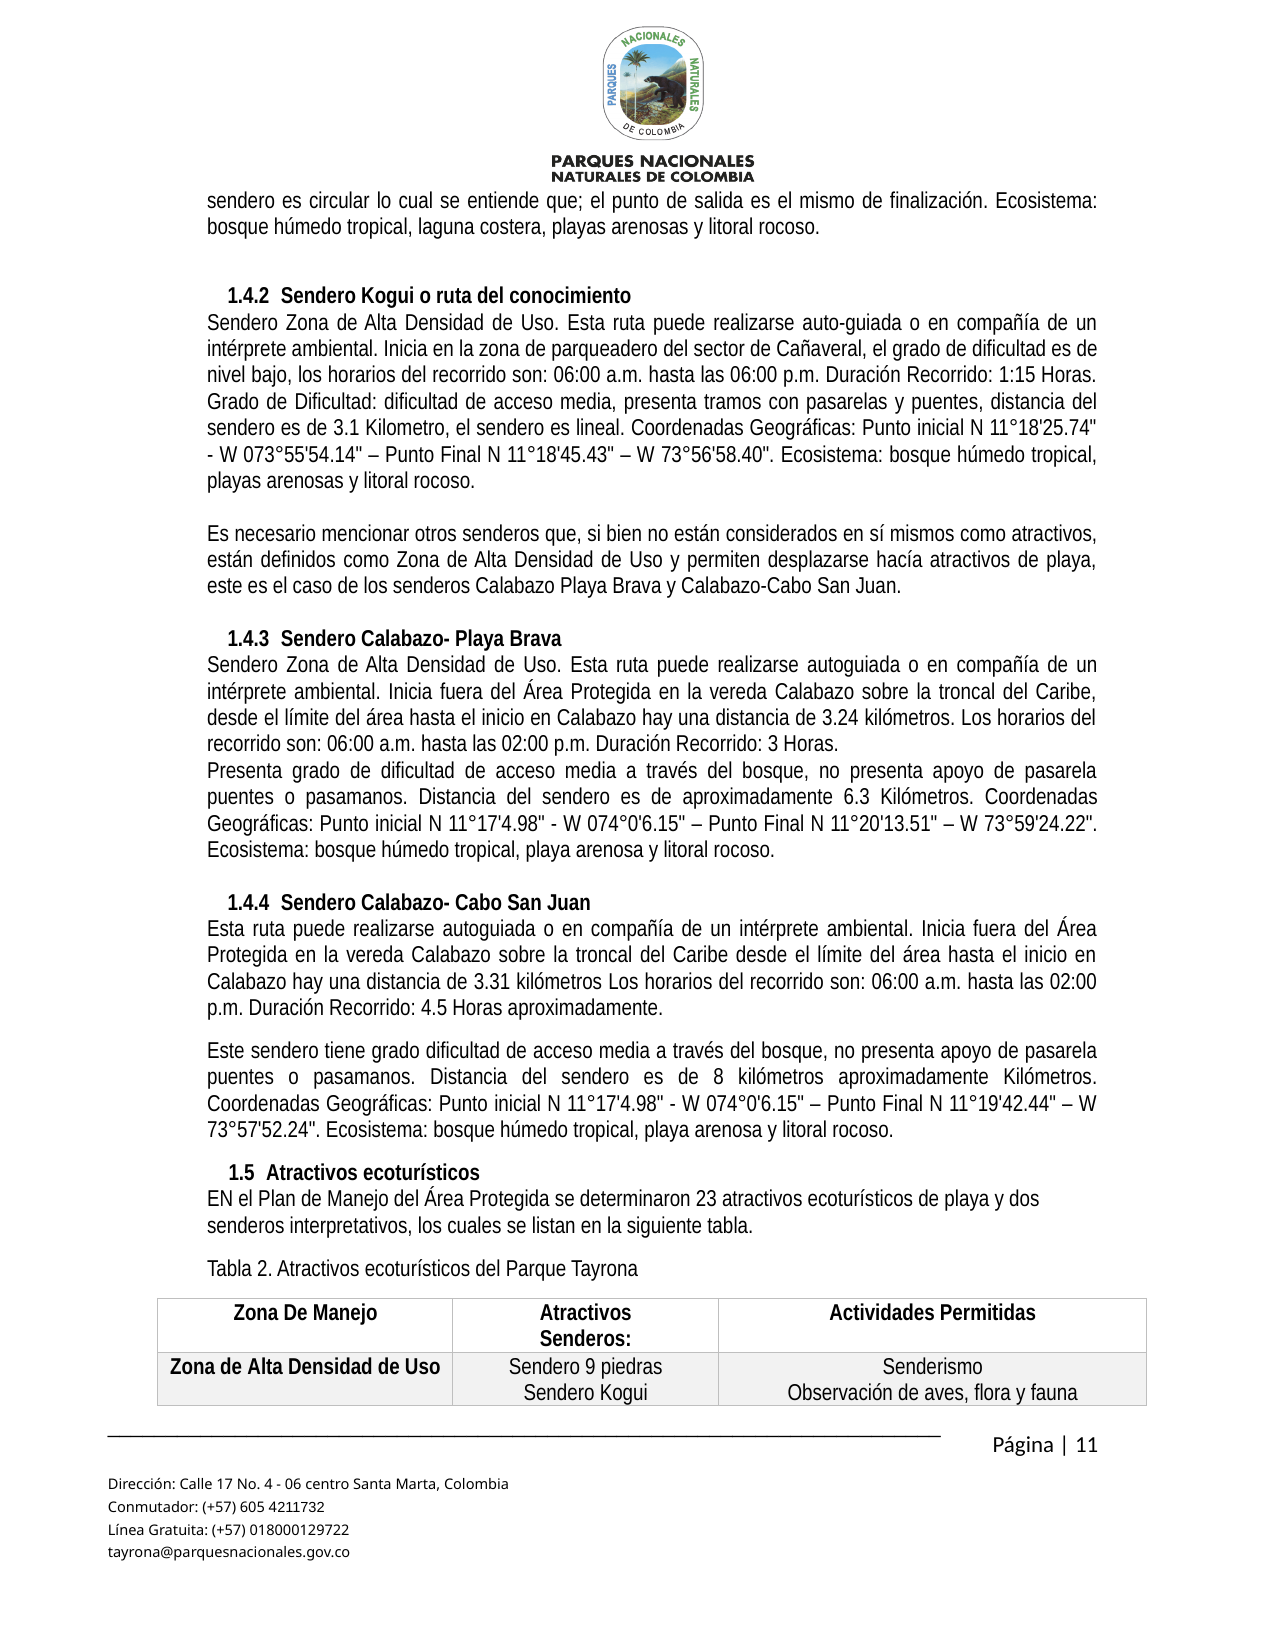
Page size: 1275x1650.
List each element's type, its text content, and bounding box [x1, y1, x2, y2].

table_header Zona De Manejo [158, 1299, 452, 1352]
table_cell Sendero 9 piedras Sendero Kogui [453, 1353, 718, 1405]
text Presenta grado de dificultad de acceso media a través del bosque, no presenta apoyo de pasarela puentes o pasamanos. Distancia del sendero es de aproximadamente 6.3 Kilómetros. Coordenadas Geográficas: Punto inicial N 11°17'4.98" - W 074°0'6.15" – Punto Final N 11°20'13.51" – W 73°59'24.22". Ecosistema: bosque húmedo tropical, playa arenosa y litoral rocoso. [207, 757, 1098, 862]
list Sendero Calabazo- Playa Brava [227, 625, 1098, 651]
table_header Atractivos Senderos: [453, 1299, 718, 1352]
text Tabla 2. Atractivos ecoturísticos del Parque Tayrona [207, 1255, 1098, 1281]
table_cell Zona de Alta Densidad de Uso [158, 1353, 452, 1405]
text EN el Plan de Manejo del Área Protegida se determinaron 23 atractivos ecoturísticos de playa y dos senderos interpretativos, los cuales se listan en la siguiente tabla. [207, 1185, 1098, 1238]
table_cell Senderismo Observación de aves, flora y fauna Fotografía [719, 1353, 1146, 1405]
text Es necesario mencionar otros senderos que, si bien no están considerados en sí mismos como atractivos, están definidos como Zona de Alta Densidad de Uso y permiten desplazarse hacía atractivos de playa, este es el caso de los senderos Calabazo Playa Brava y Calabazo-Cabo San Juan. [207, 519, 1098, 599]
table_header Actividades Permitidas [719, 1299, 1146, 1352]
text Este sendero tiene grado dificultad de acceso media a través del bosque, no presenta apoyo de pasarela puentes o pasamanos. Distancia del sendero es de 8 kilómetros aproximadamente Kilómetros. Coordenadas Geográficas: Punto inicial N 11°17'4.98" - W 074°0'6.15" – Punto Final N 11°19'42.44" – W 73°57'52.24". Ecosistema: bosque húmedo tropical, playa arenosa y litoral rocoso. [207, 1037, 1098, 1142]
text Sendero Zona de Alta Densidad de Uso. Esta ruta puede realizarse auto-guiada o en compañía de un intérprete ambiental. Inicia en la zona de parqueadero del sector de Cañaveral, el grado de dificultad es de nivel bajo, los horarios del recorrido son: 06:00 a.m. hasta las 06:00 p.m. Duración Recorrido: 1:15 Horas. Grado de Dificultad: dificultad de acceso media, presenta tramos con pasarelas y puentes, distancia del sendero es de 3.1 Kilometro, el sendero es lineal. Coordenadas Geográficas: Punto inicial N 11°18'25.74" - W 073°55'54.14" – Punto Final N 11°18'45.43" – W 73°56'58.40". Ecosistema: bosque húmedo tropical, playas arenosas y litoral rocoso. [207, 309, 1098, 493]
text Sendero Zona de Alta Densidad de Uso. Esta ruta puede realizarse autoguiada o en compañía de un intérprete ambiental. Inicia fuera del Área Protegida en la vereda Calabazo sobre la troncal del Caribe, desde el límite del área hasta el inicio en Calabazo hay una distancia de 3.24 kilómetros. Los horarios del recorrido son: 06:00 a.m. hasta las 02:00 p.m. Duración Recorrido: 3 Horas. [207, 651, 1098, 757]
picture [478, 0, 868, 187]
text Esta ruta puede realizarse autoguiada o en compañía de un intérprete ambiental. Inicia fuera del Área Protegida en la vereda Calabazo sobre la troncal del Caribe desde el límite del área hasta el inicio en Calabazo hay una distancia de 3.31 kilómetros Los horarios del recorrido son: 06:00 a.m. hasta las 02:00 p.m. Duración Recorrido: 4.5 Horas aproximadamente. [207, 915, 1098, 1020]
list Atractivos ecoturísticos [228, 1159, 1098, 1185]
list Sendero Kogui o ruta del conocimiento [227, 282, 1098, 309]
list Sendero Calabazo- Cabo San Juan [227, 888, 1098, 915]
